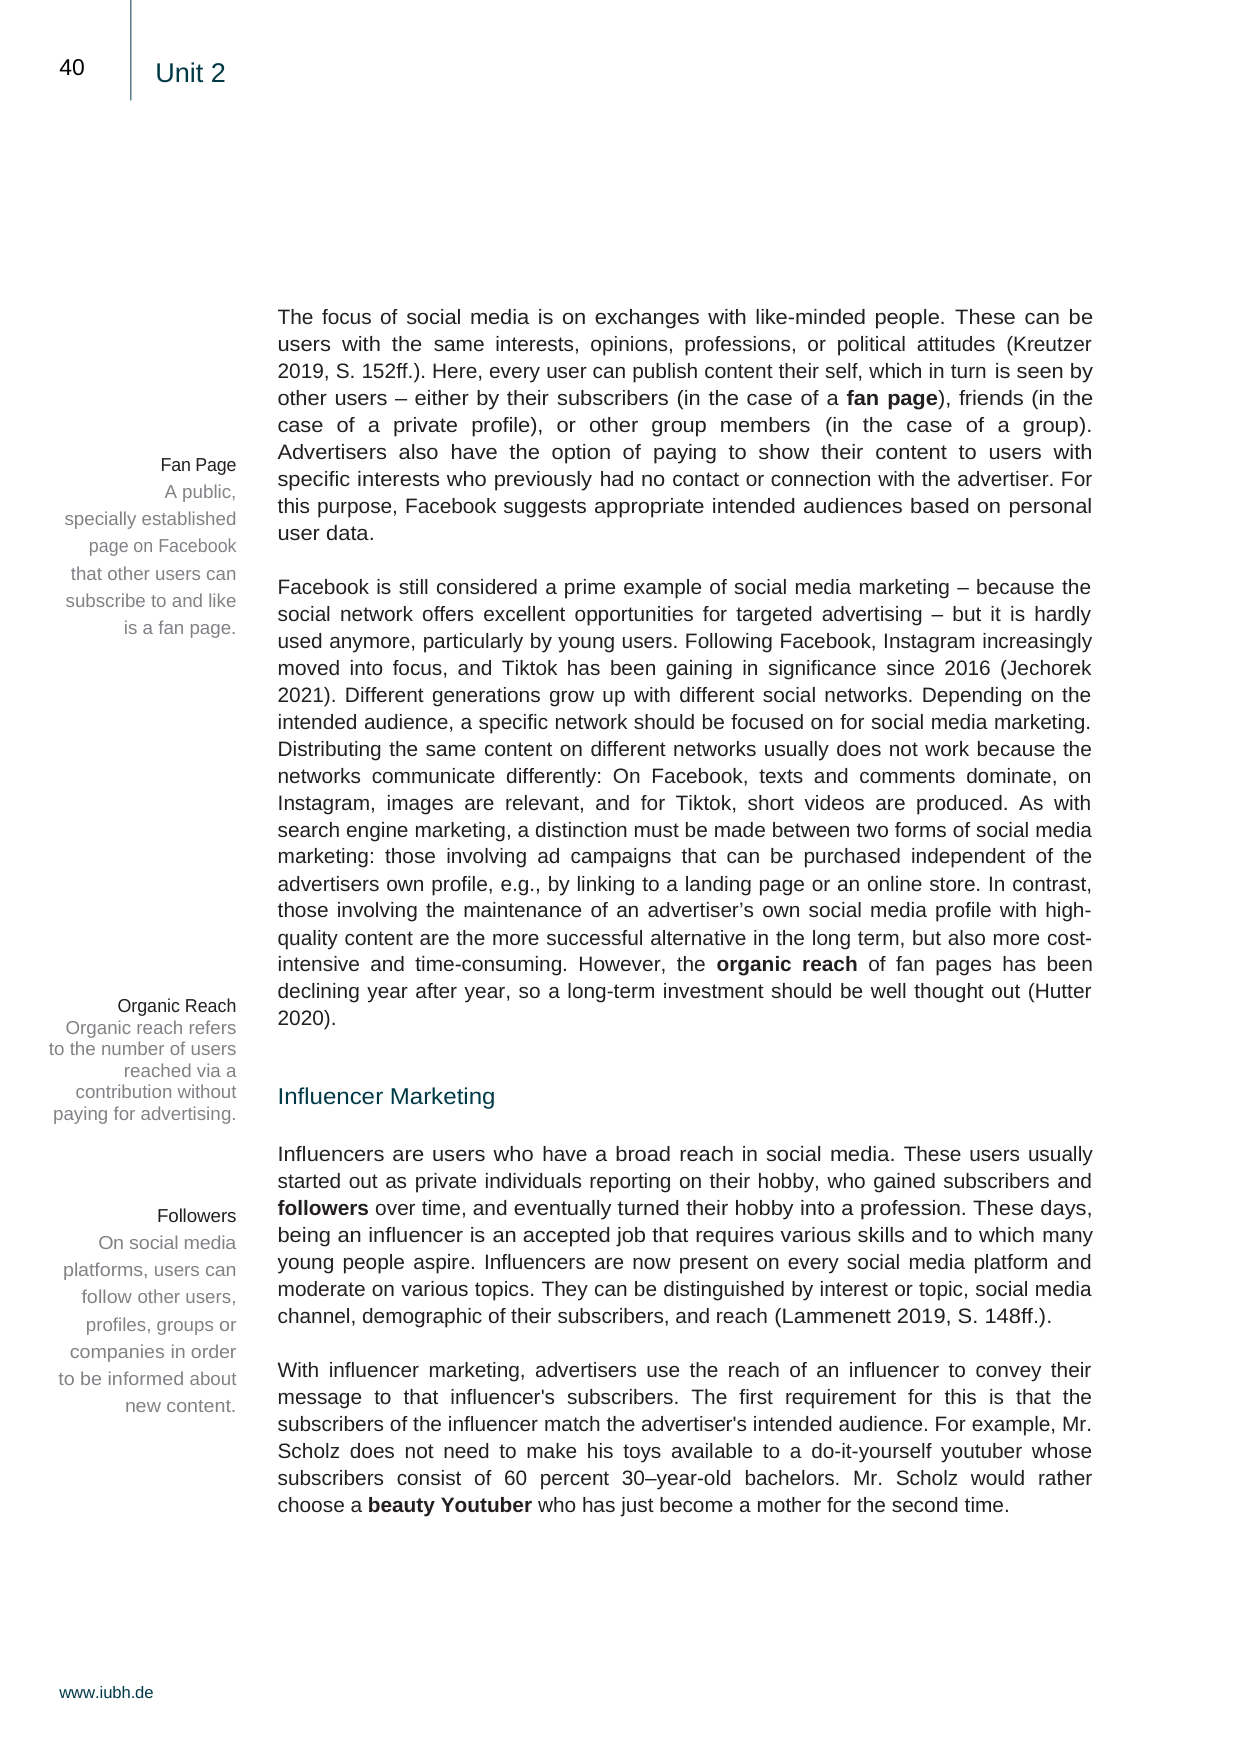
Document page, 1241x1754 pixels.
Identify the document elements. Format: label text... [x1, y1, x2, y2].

text Inﬂuencers are users who have a broad reach in social media. These users usually started out as private individuals reporting on their hobby, who gained subscribers and followers over time, and eventually turned their hobby into a profession. These days, being an inﬂuencer is an accepted job that requires various skills and to which many young people aspire. Inﬂuencers are now present on every social media platform and moderate on various topics. They can be distinguished by interest or topic, social media channel, demographic of their subscribers, and reach (Lammenett 2019, S. 148ff.). [277, 1142, 1093, 1328]
text Facebook is still considered a prime example of social media marketing – because the social network offers excellent opportunities for targeted advertising – but it is hardly used anymore, particularly by young users. Following Facebook, Instagram increasingly moved into focus, and Tiktok has been gaining in significance since 2016 (Jechorek 2021). Different generations grow up with different social networks. Depending on the intended audience, a specific network should be focused on for social media marketing. Distributing the same content on different networks usually does not work because the networks communicate differently: On Facebook, texts and comments dominate, on Instagram, images are relevant, and for Tiktok, short videos are produced. As with search engine marketing, a distinction must be made between two forms of social media marketing: those involving ad campaigns that can be purchased independent of the advertisers own proﬁle, e.g., by linking to a landing page or an online store. In contrast, those involving the maintenance of an advertiser’s own social media proﬁle with high-quality content are the more successful alternative in the long term, but also more cost-intensive and time-consuming. However, the organic reach of fan pages has been declining year after year, so a long-term investment should be well thought out (Hutter 2020). [277, 574, 1093, 1030]
text The focus of social media is on exchanges with like-minded people. These can be users with the same interests, opinions, professions, or political attitudes (Kreutzer 2019, S. 152ff.). Here, every user can publish content their self, which in turn is seen by other users – either by their subscribers (in the case of a fan page), friends (in the case of a private proﬁle), or other group members (in the case of a group). Advertisers also have the option of paying to show their content to users with specific interests who previously had no contact or connection with the advertiser. For this purpose, Facebook suggests appropriate intended audiences based on personal user data. [277, 304, 1093, 544]
text Organic Reach Organic reach refers to the number of users reached via a contribution without paying for advertising. [48, 995, 236, 1124]
text Fan Page [48, 454, 236, 476]
text Followers On social media platforms, users can follow other users, proﬁles, groups or companies in order to be informed about new content. [54, 1205, 236, 1416]
text A public, specially established page on Facebook that other users can subscribe to and like is a fan page. [60, 481, 236, 638]
text With inﬂuencer marketing, advertisers use the reach of an inﬂuencer to convey their message to that inﬂuencer's subscribers. The first requirement for this is that the subscribers of the inﬂuencer match the advertiser's intended audience. For example, Mr. Scholz does not need to make his toys available to a do-it-yourself youtuber whose subscribers consist of 60 percent 30–year-old bachelors. Mr. Scholz would rather choose a beauty Youtuber who has just become a mother for the second time. [277, 1358, 1093, 1517]
subtitle Inﬂuencer Marketing [277, 1083, 1207, 1109]
